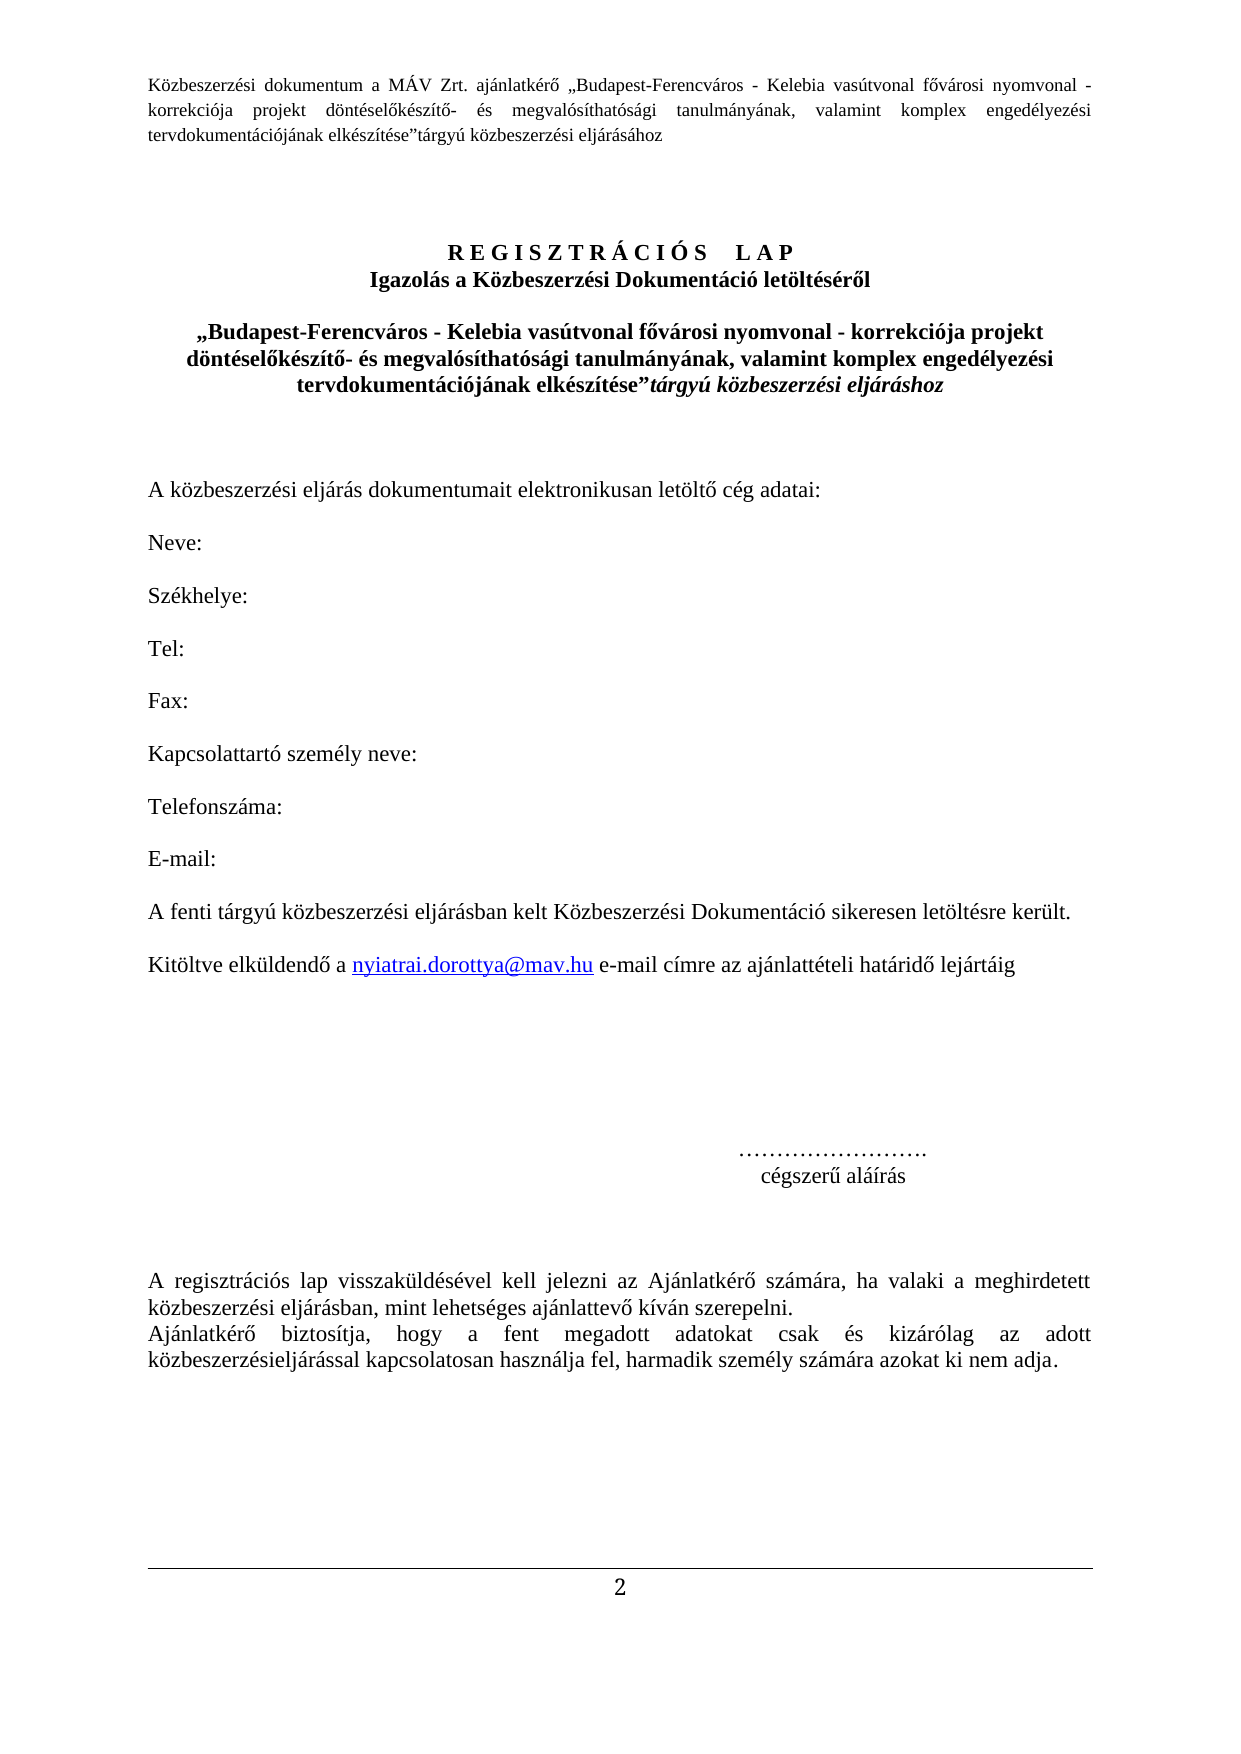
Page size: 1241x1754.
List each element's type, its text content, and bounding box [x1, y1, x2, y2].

text Kitöltve elküldendő a nyiatrai.dorottya@mav.hu e-mail címre az ajánlattételi határidő lejártáig [148, 951, 1093, 977]
text A fenti tárgyú közbeszerzési eljárásban kelt Közbeszerzési Dokumentáció sikeresen letöltésre került. [148, 898, 1093, 924]
text A regisztrációs lap visszaküldésével kell jelezni az Ajánlatkérő számára, ha valaki a meghirdetett közbeszerzési eljárásban, mint lehetséges ajánlattevő kíván szerepelni. [148, 1267, 1093, 1320]
text A közbeszerzési eljárás dokumentumait elektronikusan letöltő cég adatai: [148, 477, 1093, 503]
text cégszerű aláírás [148, 1162, 1093, 1188]
text Fax: [148, 687, 1093, 714]
text Igazolás a Közbeszerzési Dokumentáció letöltéséről [148, 266, 1093, 292]
text R E G I S Z T R Á C I Ó S L A P [148, 239, 1093, 266]
text Neve: [148, 529, 1093, 556]
text ……………………. [148, 1135, 1093, 1162]
text Kapcsolattartó személy neve: [148, 740, 1093, 766]
text „Budapest-Ferencváros - Kelebia vasútvonal fővárosi nyomvonal - korrekciója projekt döntéselőkészítő- és megvalósíthatósági tanulmányának, valamint komplex engedélyezési tervdokumentációjának elkészítése”tárgyú közbeszerzési eljáráshoz [148, 318, 1093, 397]
text Ajánlatkérő biztosítja, hogy a fent megadott adatokat csak és kizárólag az adott közbeszerzésieljárással kapcsolatosan használja fel, harmadik személy számára azokat ki nem adja. [148, 1320, 1093, 1373]
text Tel: [148, 635, 1093, 661]
text Székhelye: [148, 582, 1093, 608]
text Telefonszáma: [148, 793, 1093, 819]
text E-mail: [148, 846, 1093, 872]
